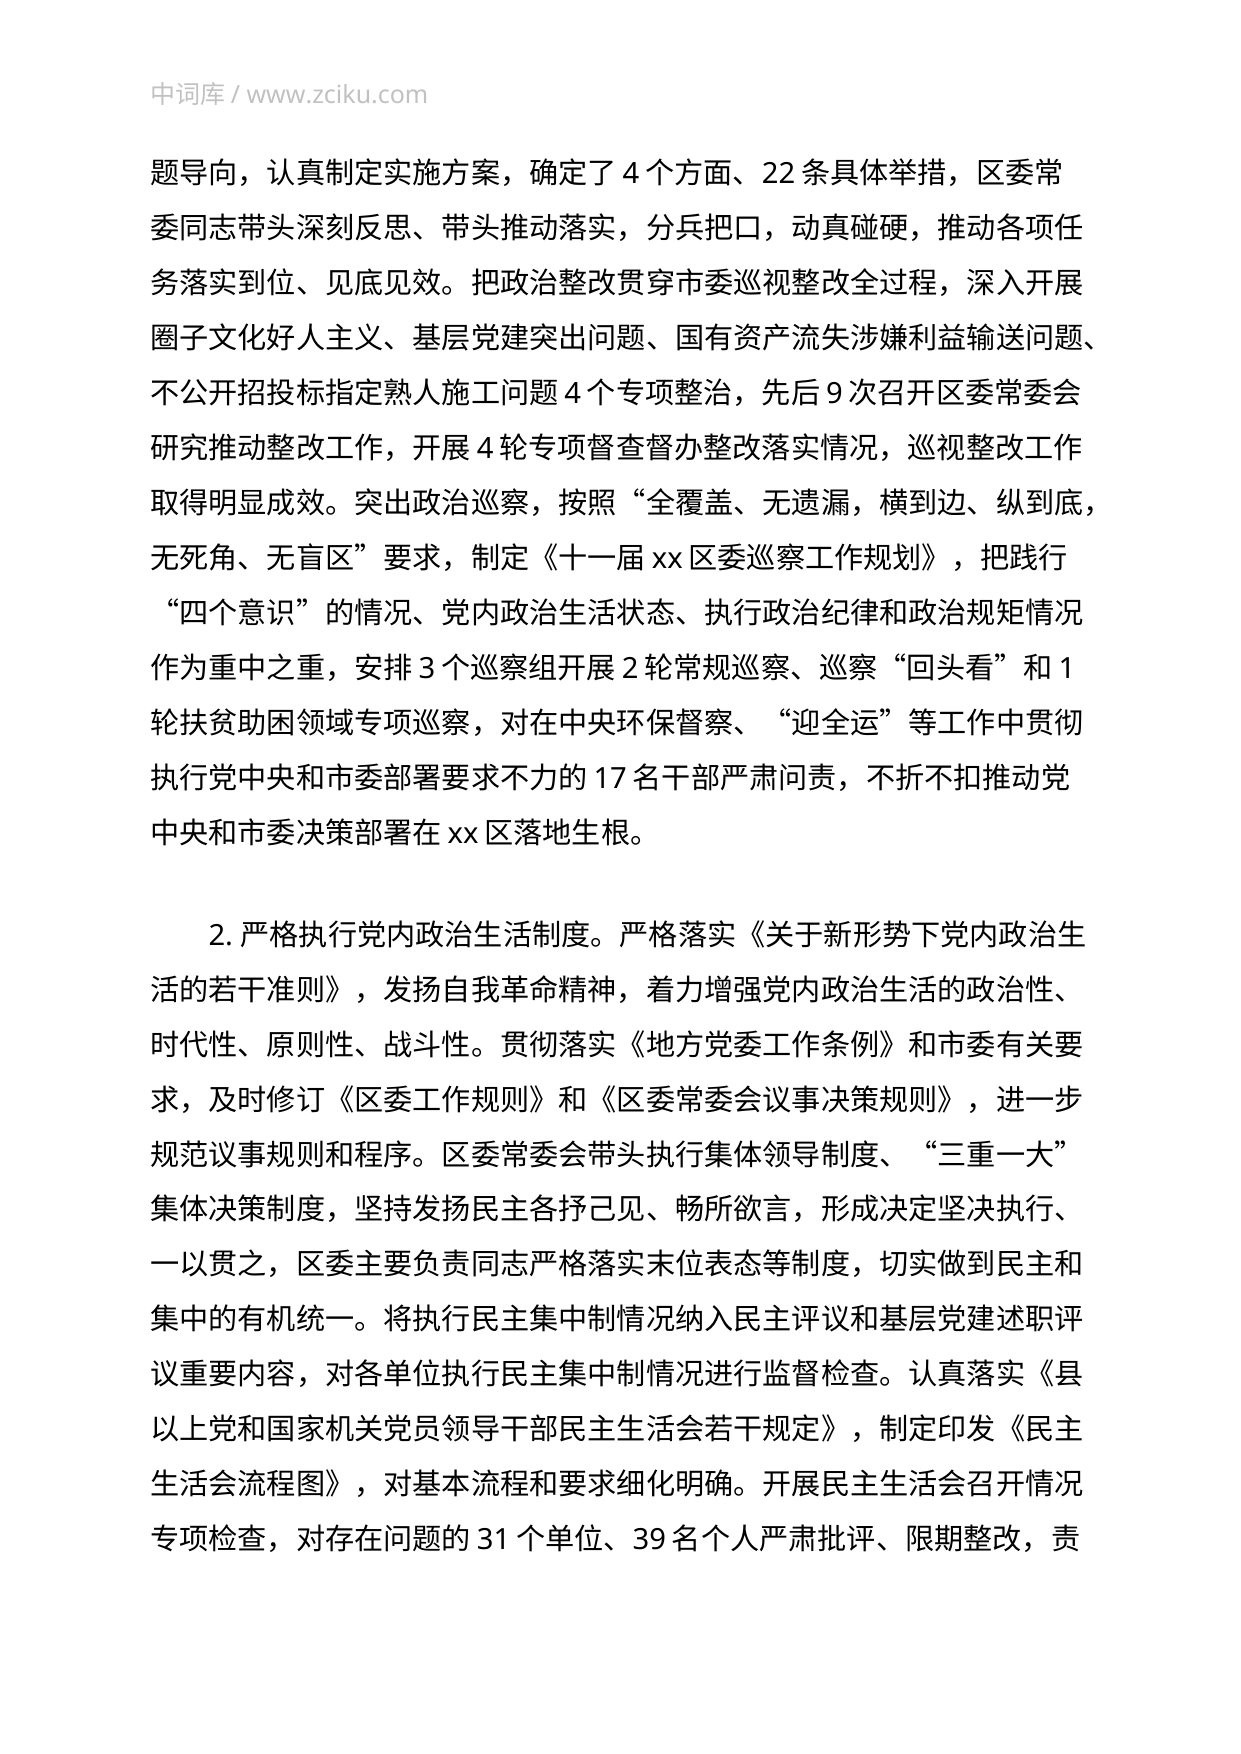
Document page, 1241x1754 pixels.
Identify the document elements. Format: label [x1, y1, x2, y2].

text [150, 150, 1090, 852]
text [150, 911, 1090, 1558]
